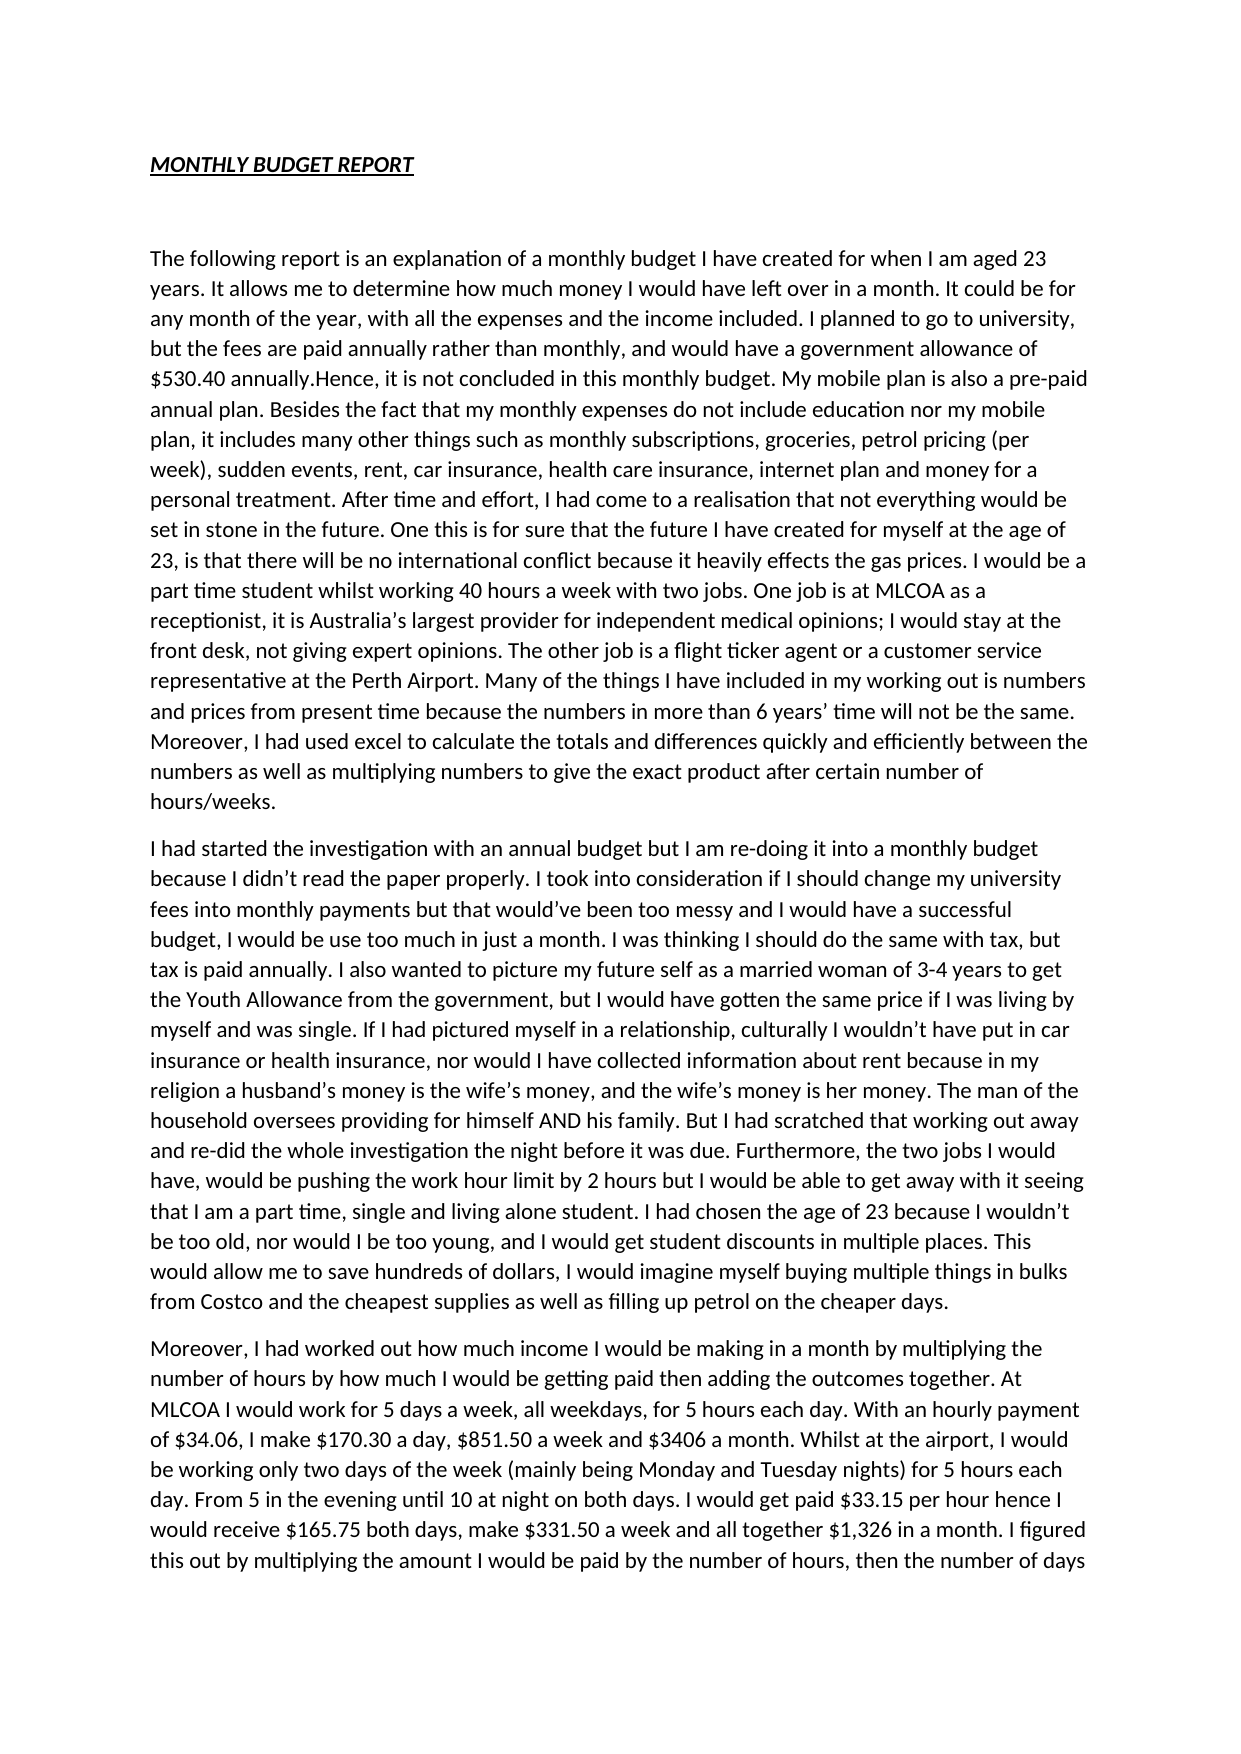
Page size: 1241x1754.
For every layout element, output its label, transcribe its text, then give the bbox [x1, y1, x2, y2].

text MONTHLY BUDGET REPORT [150, 150, 1090, 178]
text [150, 1334, 1090, 1574]
text The following report is an explanation of a monthly budget I have created for when I am aged 23 years. It allows me to determine how much money I would have left over in a month. It could be for any month of the year, with all the expenses and the income included. I planned to go to university, but the fees are paid annually rather than monthly, and would have a government allowance of $530.40 annually.Hence, it is not concluded in this monthly budget. My mobile plan is also a pre-paid annual plan. Besides the fact that my monthly expenses do not include education nor my mobile plan, it includes many other things such as monthly subscriptions, groceries, petrol pricing (per week), sudden events, rent, car insurance, health care insurance, internet plan and money for a personal treatment. After time and effort, I had come to a realisation that not everything would be set in stone in the future. One this is for sure that the future I have created for myself at the age of 23, is that there will be no international conflict because it heavily effects the gas prices. I would be a part time student whilst working 40 hours a week with two jobs. One job is at MLCOA as a receptionist, it is Australia’s largest provider for independent medical opinions; I would stay at the front desk, not giving expert opinions. The other job is a flight ticker agent or a customer service representative at the Perth Airport. Many of the things I have included in my working out is numbers and prices from present time because the numbers in more than 6 years’ time will not be the same. Moreover, I had used excel to calculate the totals and differences quickly and efficiently between the numbers as well as multiplying numbers to give the exact product after certain number of hours/weeks. [150, 244, 1090, 816]
text I had started the investigation with an annual budget but I am re-doing it into a monthly budget because I didn’t read the paper properly. I took into consideration if I should change my university fees into monthly payments but that would’ve been too messy and I would have a successful budget, I would be use too much in just a month. I was thinking I should do the same with tax, but tax is paid annually. I also wanted to picture my future self as a married woman of 3-4 years to get the Youth Allowance from the government, but I would have gotten the same price if I was living by myself and was single. If I had pictured myself in a relationship, culturally I wouldn’t have put in car insurance or health insurance, nor would I have collected information about rent because in my religion a husband’s money is the wife’s money, and the wife’s money is her money. The man of the household oversees providing for himself AND his family. But I had scratched that working out away and re-did the whole investigation the night before it was due. Furthermore, the two jobs I would have, would be pushing the work hour limit by 2 hours but I would be able to get away with it seeing that I am a part time, single and living alone student. I had chosen the age of 23 because I wouldn’t be too old, nor would I be too young, and I would get student discounts in multiple places. This would allow me to save hundreds of dollars, I would imagine myself buying multiple things in bulks from Costco and the cheapest supplies as well as filling up petrol on the cheaper days. [150, 834, 1090, 1316]
